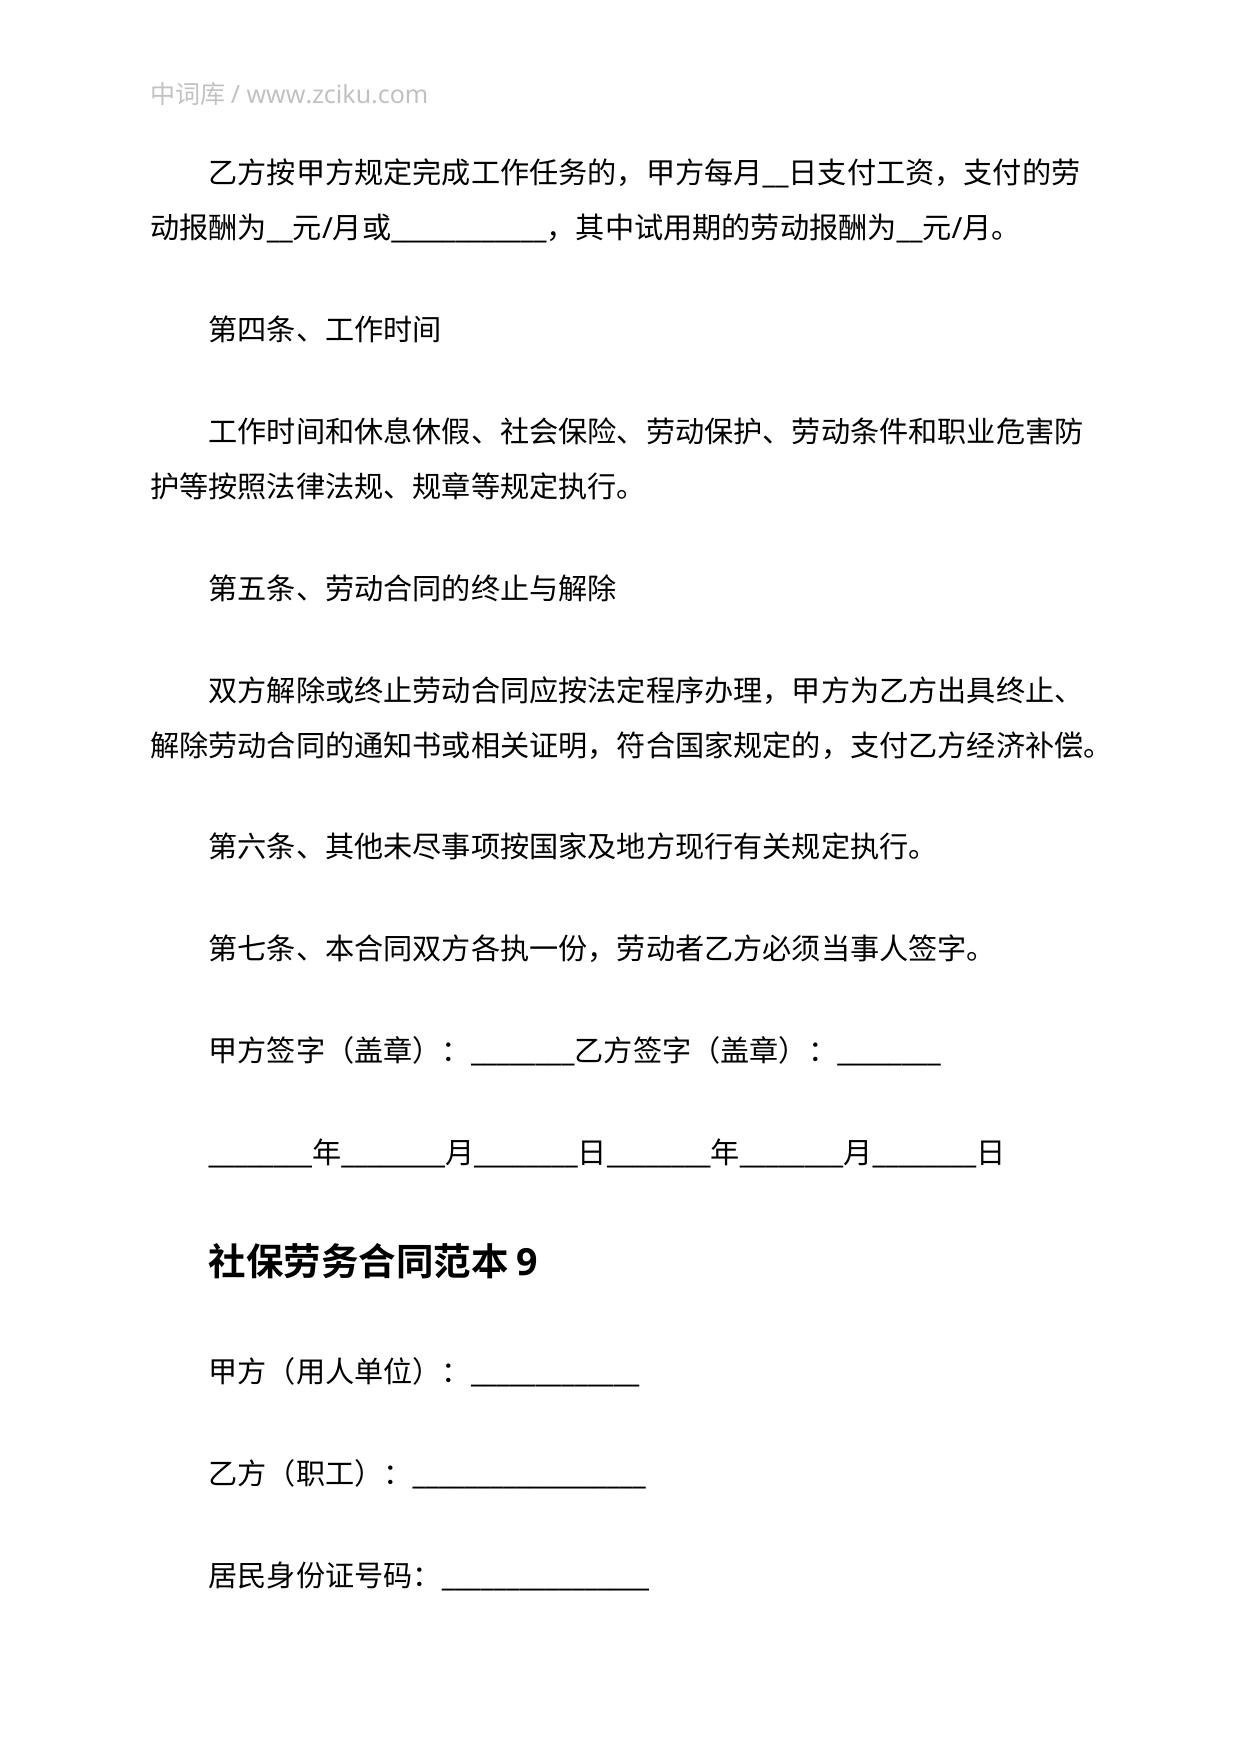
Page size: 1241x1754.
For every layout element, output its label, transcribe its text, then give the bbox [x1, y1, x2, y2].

text ________年________月________日________年________月________日 [150, 1129, 1090, 1172]
text 甲方签字（盖章）：________乙方签字（盖章）：________ [150, 1027, 1090, 1070]
text 社保劳务合同范本9 [150, 1231, 1090, 1286]
text 第七条、本合同双方各执一份，劳动者乙方必须当事人签字。 [150, 926, 1090, 968]
text 第四条、工作时间 [150, 307, 1090, 349]
text 双方解除或终止劳动合同应按法定程序办理，甲方为乙方出具终止、解除劳动合同的通知书或相关证明，符合国家规定的，支付乙方经济补偿。 [150, 667, 1090, 764]
text 第六条、其他未尽事项按国家及地方现行有关规定执行。 [150, 824, 1090, 866]
text 乙方（职工）：__________________ [150, 1451, 1090, 1493]
text 第五条、劳动合同的终止与解除 [150, 565, 1090, 608]
text 居民身份证号码：________________ [150, 1553, 1090, 1595]
text 甲方（用人单位）：_____________ [150, 1349, 1090, 1391]
text 工作时间和休息休假、社会保险、劳动保护、劳动条件和职业危害防护等按照法律法规、规章等规定执行。 [150, 409, 1090, 506]
text 乙方按甲方规定完成工作任务的，甲方每月__日支付工资，支付的劳动报酬为__元/月或____________，其中试用期的劳动报酬为__元/月。 [150, 150, 1090, 247]
